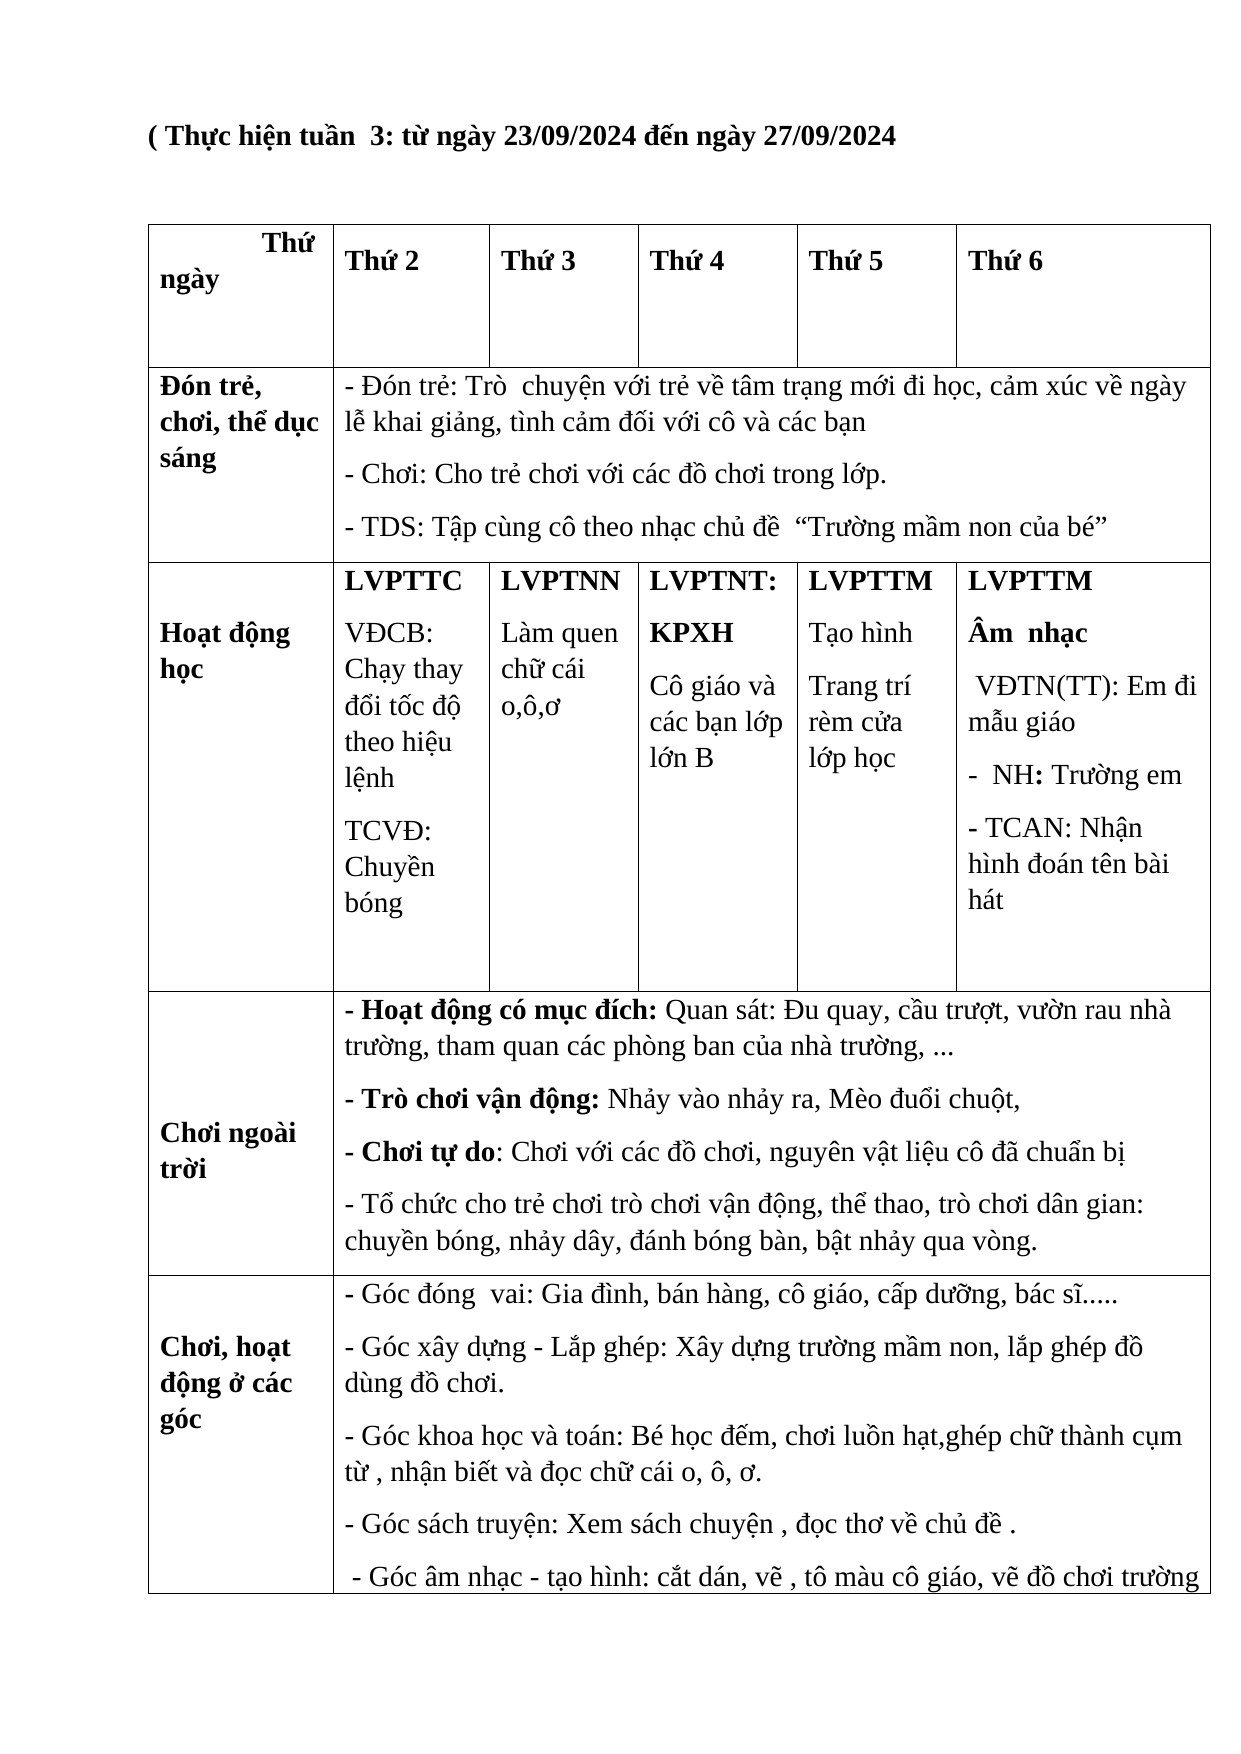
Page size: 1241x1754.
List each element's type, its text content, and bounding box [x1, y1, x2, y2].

table_header Thứ 5 [798, 225, 956, 367]
table_cell Đón trẻ, chơi, thể dục sáng [149, 368, 333, 562]
table_cell Hoạt động học [149, 563, 333, 991]
table_header Thứ 4 [639, 225, 797, 367]
table_header Thứ 6 [957, 225, 1210, 367]
table_cell - Hoạt động có mục đích: Quan sát: Đu quay, cầu trượt, vườn rau nhà trường, tham quan các phòng ban của nhà trường, ... - Trò chơi vận động: Nhảy vào nhảy ra, Mèo đuổi chuột, - Chơi tự do: Chơi với các đồ chơi, nguyên vật liệu cô đã chuẩn bị - Tổ chức cho trẻ chơi trò chơi vận động, thể thao, trò chơi dân gian: chuyền bóng, nhảy dây, đánh bóng bàn, bật nhảy qua vòng. [334, 992, 1210, 1275]
table_header Thứ 3 [490, 225, 638, 367]
table_cell LVPTNT: KPXH Cô giáo và các bạn lớp lớn B [639, 563, 797, 991]
table_cell LVPTTM Âm nhạc VĐTN(TT): Em đi mẫu giáo - NH: Trường em - TCAN: Nhận hình đoán tên bài hát [957, 563, 1210, 991]
table_header Thứ 2 [334, 225, 489, 367]
table_cell Chơi ngoài trời [149, 992, 333, 1275]
text ( Thực hiện tuần 3: từ ngày 23/09/2024 đến ngày 27/09/2024 [148, 118, 1152, 152]
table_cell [149, 1276, 333, 1593]
table_cell LVPTTM Tạo hình Trang trí rèm cửa lớp học [798, 563, 956, 991]
table_cell LVPTNN Làm quen chữ cái o,ô,ơ [490, 563, 638, 991]
table_cell LVPTTC VĐCB: Chạy thay đổi tốc độ theo hiệu lệnh TCVĐ: Chuyền bóng [334, 563, 489, 991]
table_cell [334, 1276, 1210, 1593]
table_cell - Đón trẻ: Trò chuyện với trẻ về tâm trạng mới đi học, cảm xúc về ngày lễ khai giảng, tình cảm đối với cô và các bạn - Chơi: Cho trẻ chơi với các đồ chơi trong lớp. - TDS: Tập cùng cô theo nhạc chủ đề “Trường mầm non của bé” [334, 368, 1210, 562]
table_header Thứ ngày [149, 225, 333, 367]
